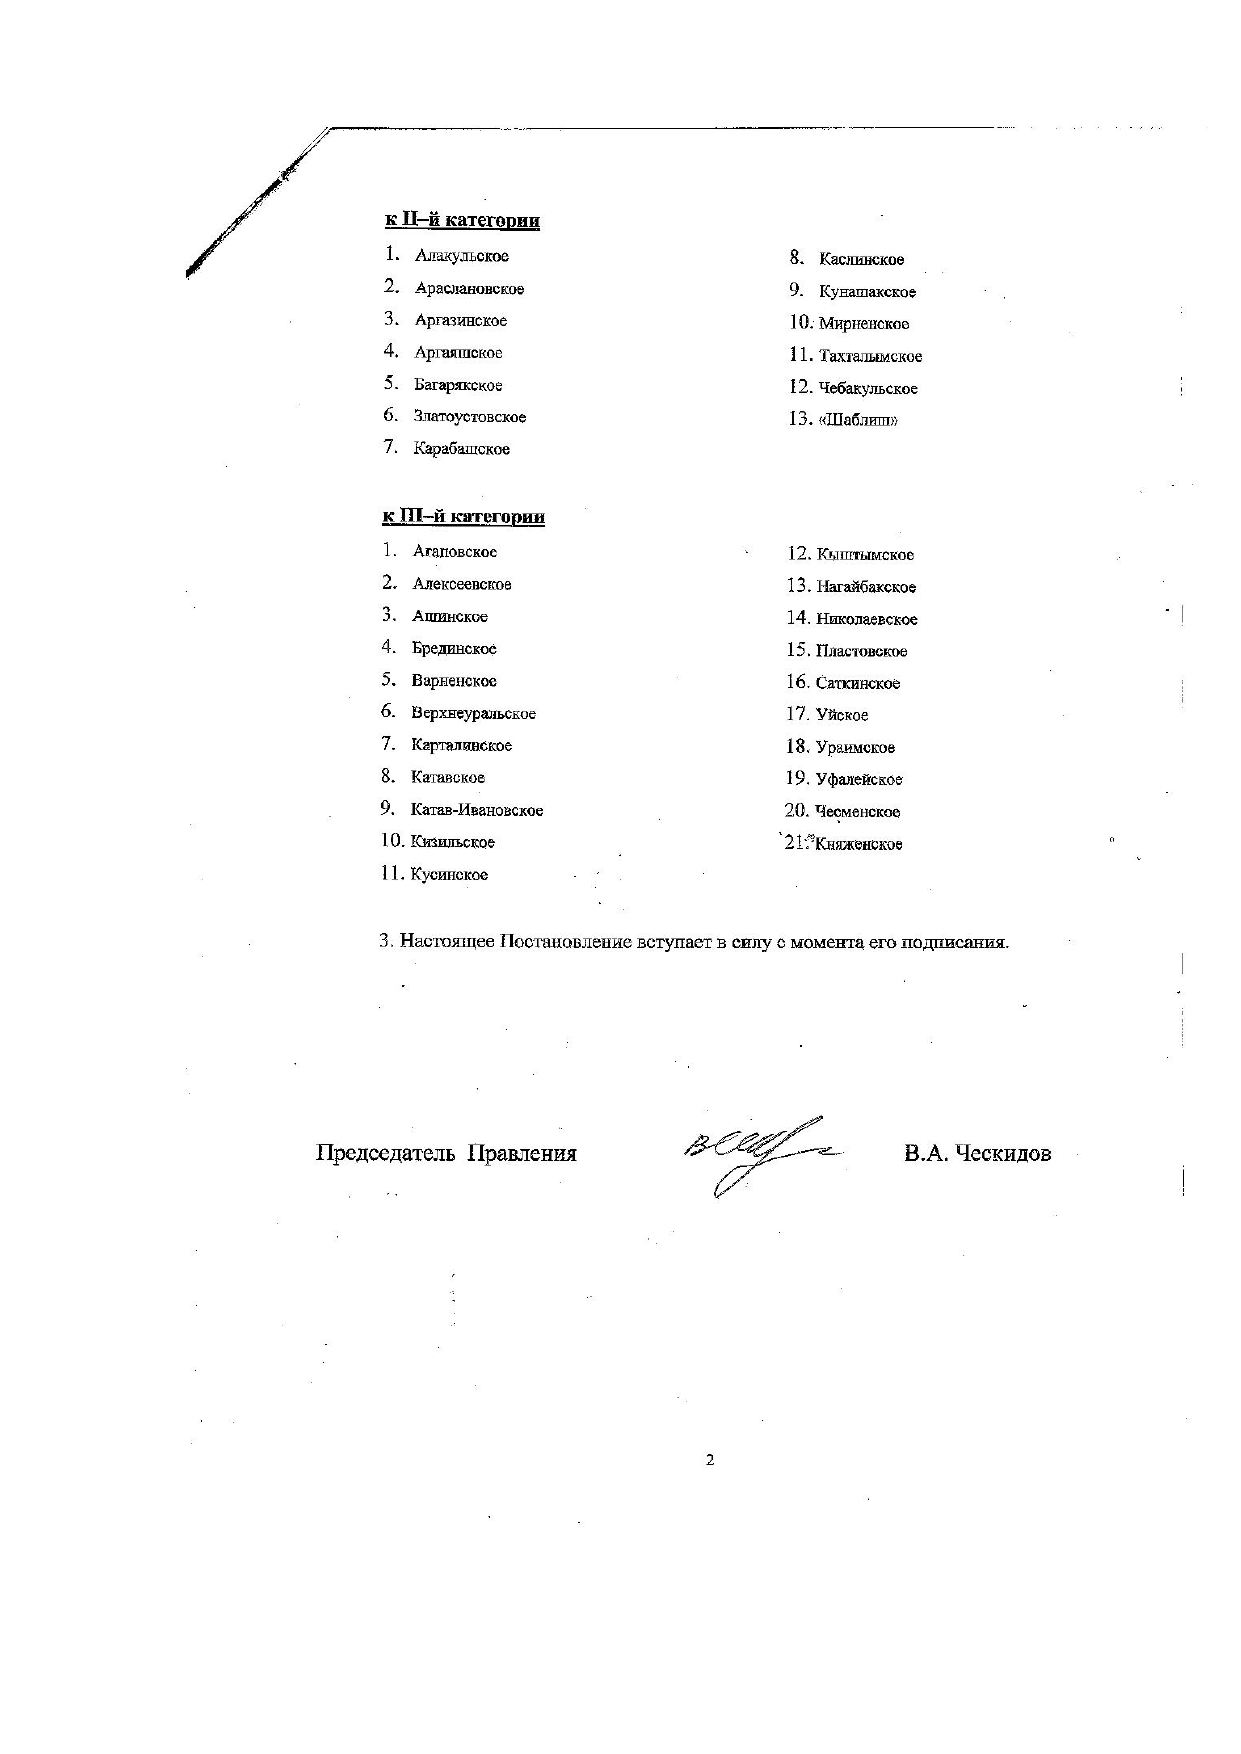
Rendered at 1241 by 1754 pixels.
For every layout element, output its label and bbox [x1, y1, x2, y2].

picture [177, 118, 1208, 1536]
